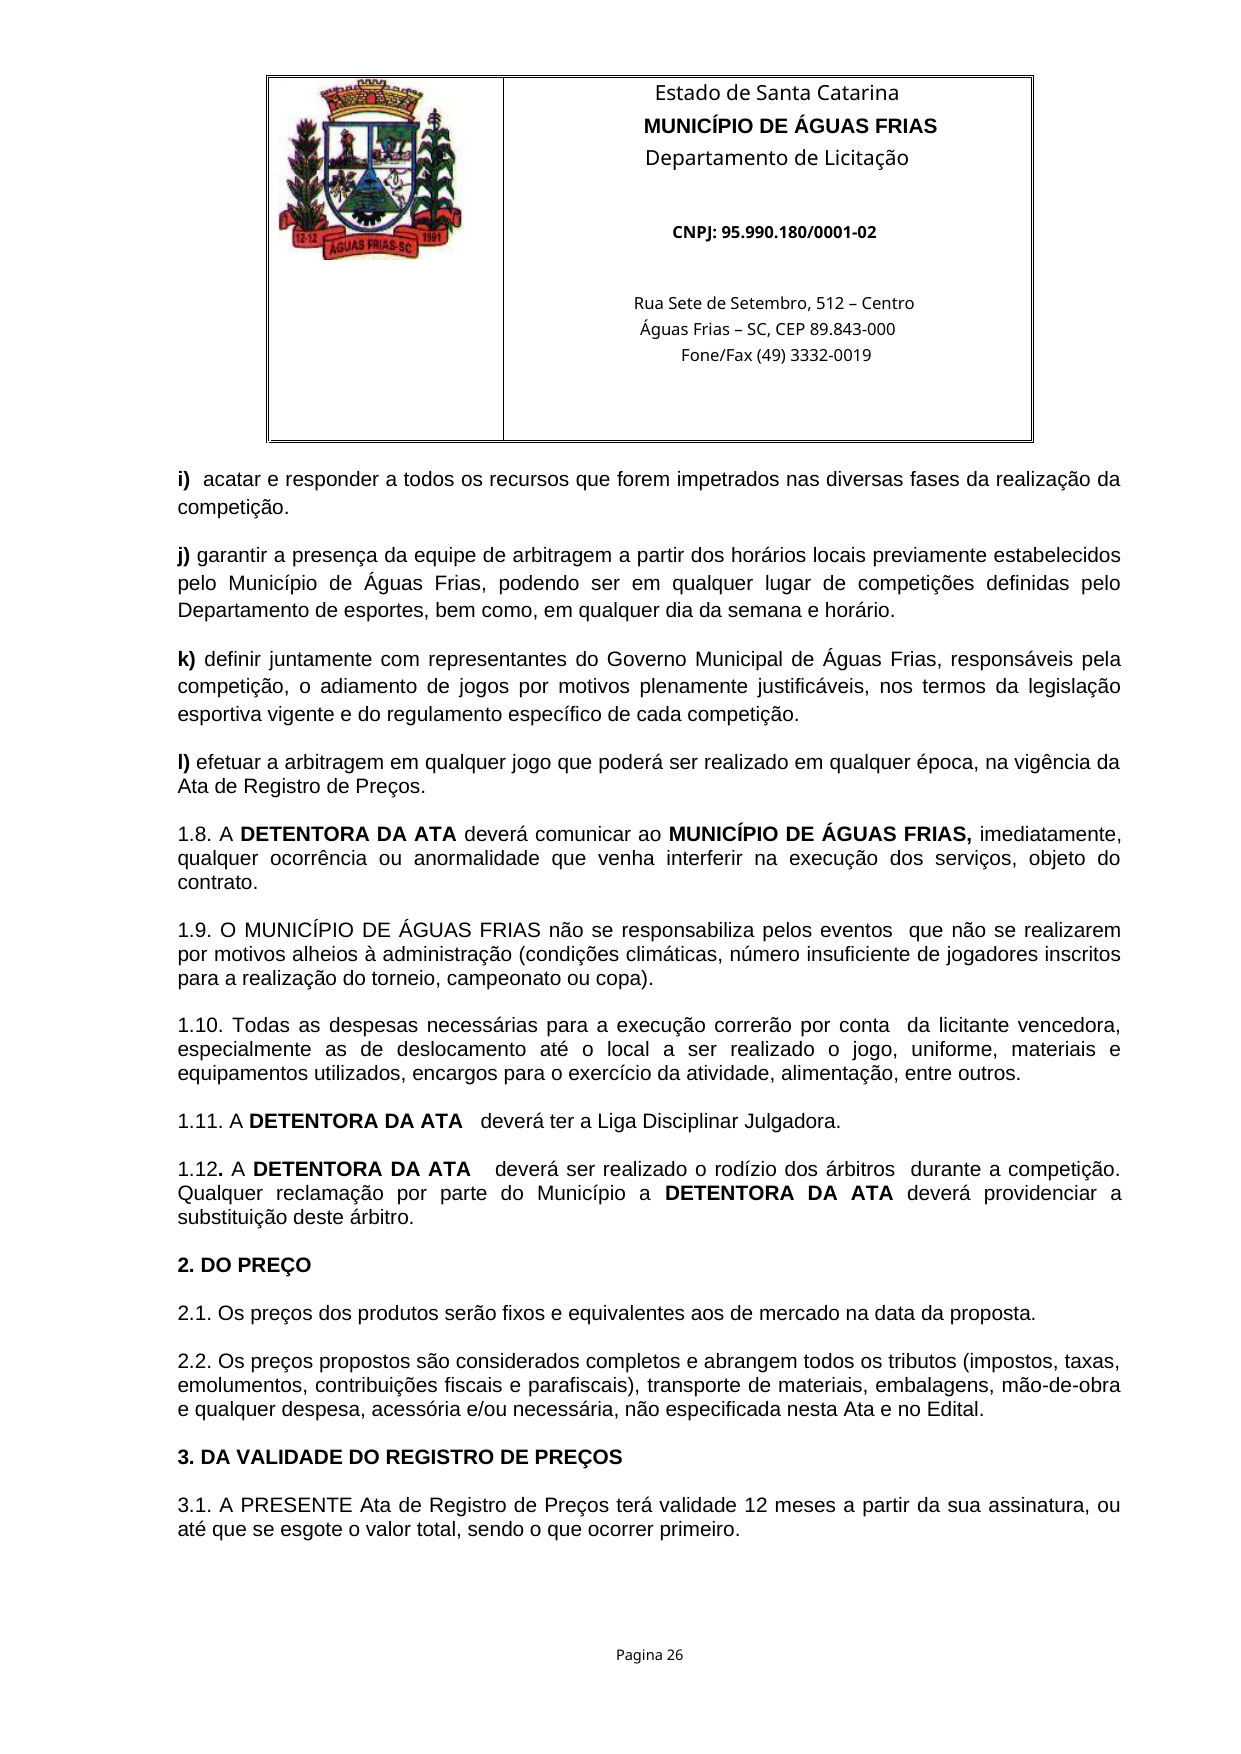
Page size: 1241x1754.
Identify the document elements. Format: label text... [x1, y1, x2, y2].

text 2.1. Os preços dos produtos serão fixos e equivalentes aos de mercado na data da proposta. [177, 1301, 1122, 1325]
text 3. DA VALIDADE DO REGISTRO DE PREÇOS [177, 1444, 1122, 1468]
text j) garantir a presença da equipe de arbitragem a partir dos horários locais previamente estabelecidos pelo Município de Águas Frias, podendo ser em qualquer lugar de competições definidas pelo Departamento de esportes, bem como, em qualquer dia da semana e horário. [177, 543, 1122, 622]
text l) efetuar a arbitragem em qualquer jogo que poderá ser realizado em qualquer época, na vigência da Ata de Registro de Preços. [177, 750, 1122, 798]
text 2.2. Os preços propostos são considerados completos e abrangem todos os tributos (impostos, taxas, emolumentos, contribuições fiscais e parafiscais), transporte de materiais, embalagens, mão-de-obra e qualquer despesa, acessória e/ou necessária, não especificada nesta Ata e no Edital. [177, 1349, 1122, 1421]
text 1.12. A DETENTORA DA ATA deverá ser realizado o rodízio dos árbitros durante a competição. Qualquer reclamação por parte do Município a DETENTORA DA ATA deverá providenciar a substituição deste árbitro. [177, 1157, 1122, 1229]
text 3.1. A PRESENTE Ata de Registro de Preços terá validade 12 meses a partir da sua assinatura, ou até que se esgote o valor total, sendo o que ocorrer primeiro. [177, 1492, 1122, 1540]
text 2. DO PREÇO [177, 1253, 1122, 1277]
text 1.8. A DETENTORA DA ATA deverá comunicar ao MUNICÍPIO DE ÁGUAS FRIAS, imediatamente, qualquer ocorrência ou anormalidade que venha interferir na execução dos serviços, objeto do contrato. [177, 822, 1122, 893]
text i) acatar e responder a todos os recursos que forem impetrados nas diversas fases da realização da competição. [177, 467, 1122, 519]
picture [278, 78, 465, 260]
text 1.9. O MUNICÍPIO DE ÁGUAS FRIAS não se responsabiliza pelos eventos que não se realizarem por motivos alheios à administração (condições climáticas, número insuficiente de jogadores inscritos para a realização do torneio, campeonato ou copa). [177, 917, 1122, 989]
text 1.10. Todas as despesas necessárias para a execução correrão por conta da licitante vencedora, especialmente as de deslocamento até o local a ser realizado o jogo, uniforme, materiais e equipamentos utilizados, encargos para o exercício da atividade, alimentação, entre outros. [177, 1013, 1122, 1085]
text 1.11. A DETENTORA DA ATA deverá ter a Liga Disciplinar Julgadora. [177, 1109, 1122, 1133]
text k) definir juntamente com representantes do Governo Municipal de Águas Frias, responsáveis pela competição, o adiamento de jogos por motivos plenamente justificáveis, nos termos da legislação esportiva vigente e do regulamento específico de cada competição. [177, 646, 1122, 725]
